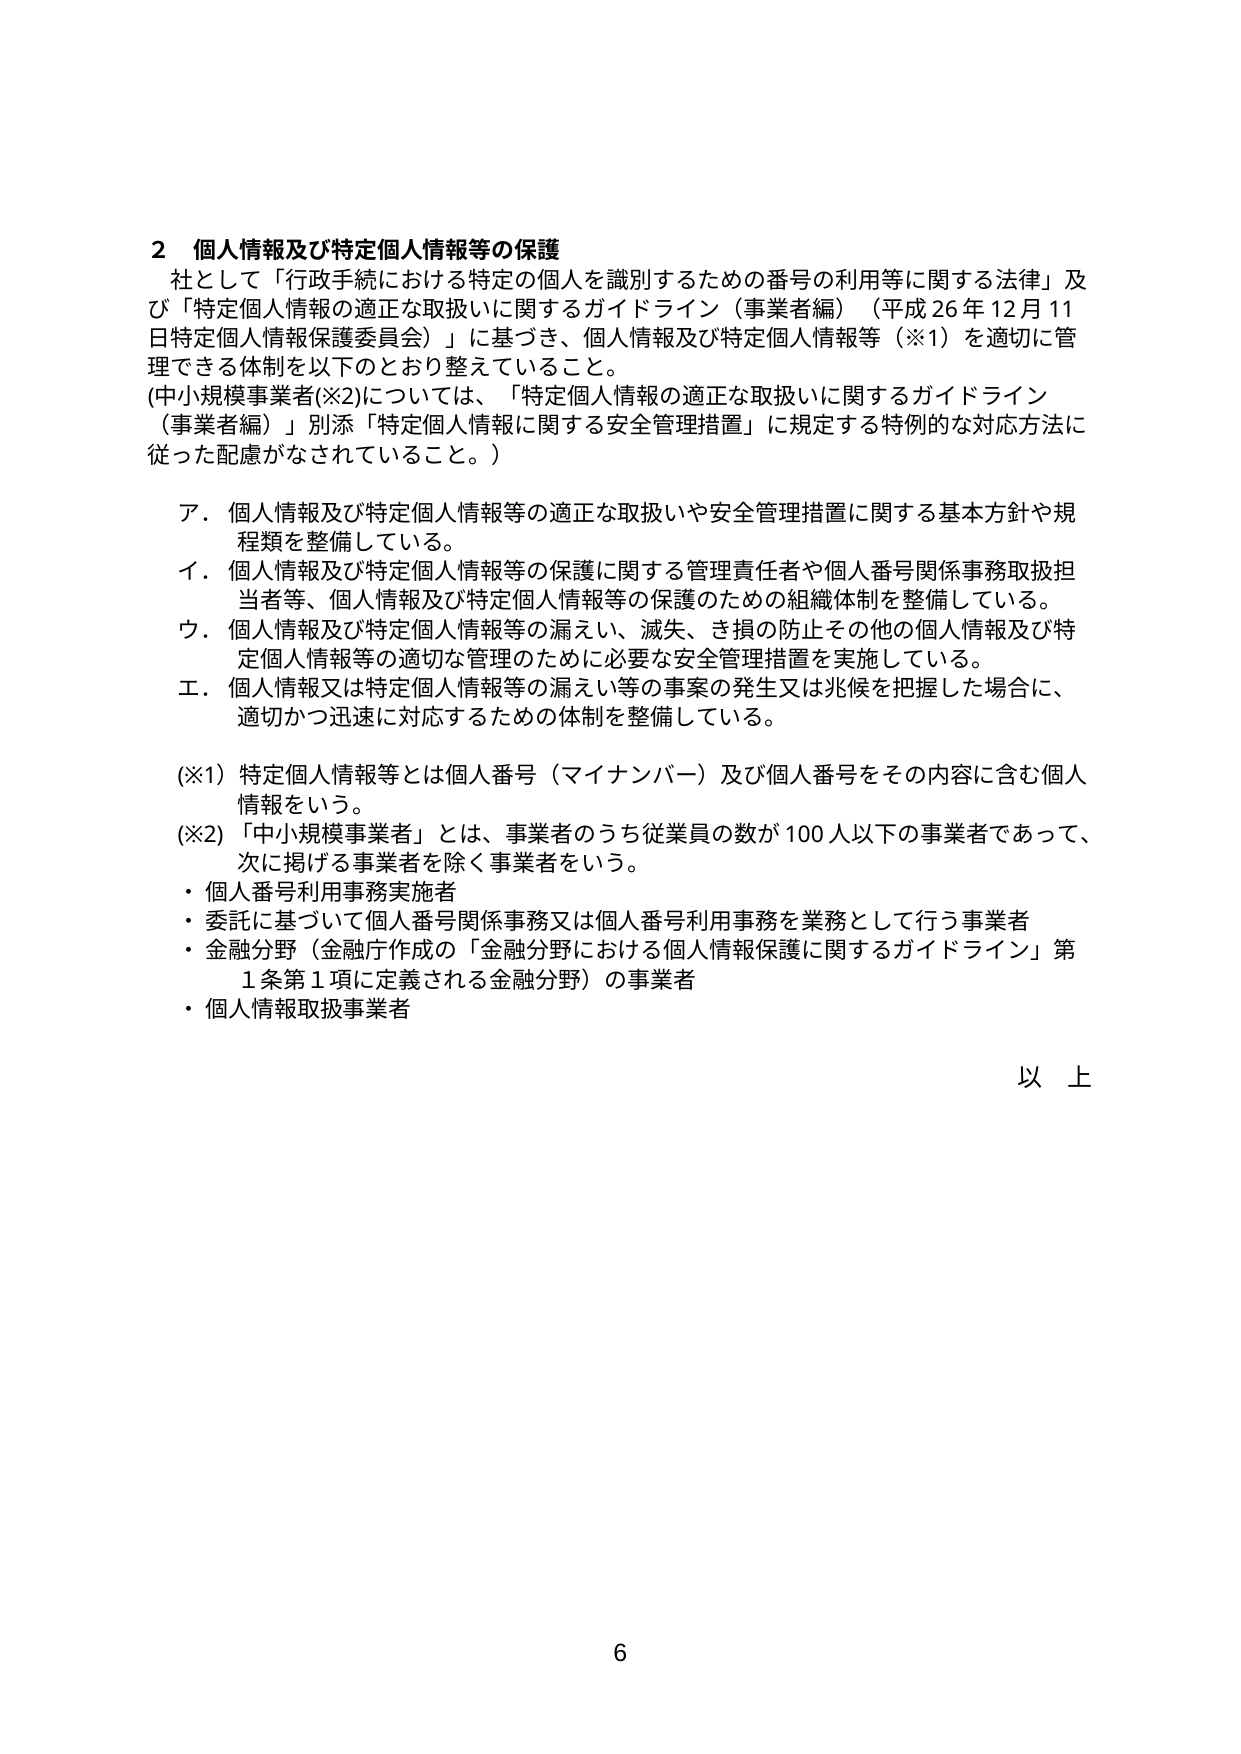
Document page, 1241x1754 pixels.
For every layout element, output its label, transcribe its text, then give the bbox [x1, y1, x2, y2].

text (中小規模事業者(※2)については、「特定個人情報の適正な取扱いに関するガイドライン（事業者編）」別添「特定個人情報に関する安全管理措置」に規定する特例的な対応方法に従った配慮がなされていること。） [148, 381, 1092, 469]
text エ． 個人情報又は特定個人情報等の漏えい等の事案の発生又は兆候を把握した場合に、適切かつ迅速に対応するための体制を整備している。 [177, 673, 1092, 731]
text ・ 金融分野（金融庁作成の「金融分野における個人情報保護に関するガイドライン」第１条第１項に定義される金融分野）の事業者 [177, 936, 1092, 994]
text 社として「行政手続における特定の個人を識別するための番号の利用等に関する法律」及び「特定個人情報の適正な取扱いに関するガイドライン（事業者編）（平成26年12月11日特定個人情報保護委員会）」に基づき、個人情報及び特定個人情報等（※1）を適切に管理できる体制を以下のとおり整えていること。 [148, 265, 1092, 381]
text ・ 個人情報取扱事業者 [177, 994, 1092, 1023]
text ア． 個人情報及び特定個人情報等の適正な取扱いや安全管理措置に関する基本方針や規程類を整備している。 [177, 498, 1092, 556]
text (※2) 「中小規模事業者」とは、事業者のうち従業員の数が100人以下の事業者であって、次に掲げる事業者を除く事業者をいう。 [177, 819, 1092, 877]
text ・ 委託に基づいて個人番号関係事務又は個人番号利用事務を業務として行う事業者 [177, 906, 1092, 936]
text (※1）特定個人情報等とは個人番号（マイナンバー）及び個人番号をその内容に含む個人情報をいう。 [177, 761, 1092, 819]
text イ． 個人情報及び特定個人情報等の保護に関する管理責任者や個人番号関係事務取扱担当者等、個人情報及び特定個人情報等の保護のための組織体制を整備している。 [177, 556, 1092, 615]
text ウ． 個人情報及び特定個人情報等の漏えい、滅失、き損の防止その他の個人情報及び特定個人情報等の適切な管理のために必要な安全管理措置を実施している。 [177, 615, 1092, 673]
text ２ 個人情報及び特定個人情報等の保護 [148, 236, 1092, 265]
text ・ 個人番号利用事務実施者 [177, 877, 1092, 906]
text 以 上 [148, 1057, 1092, 1093]
